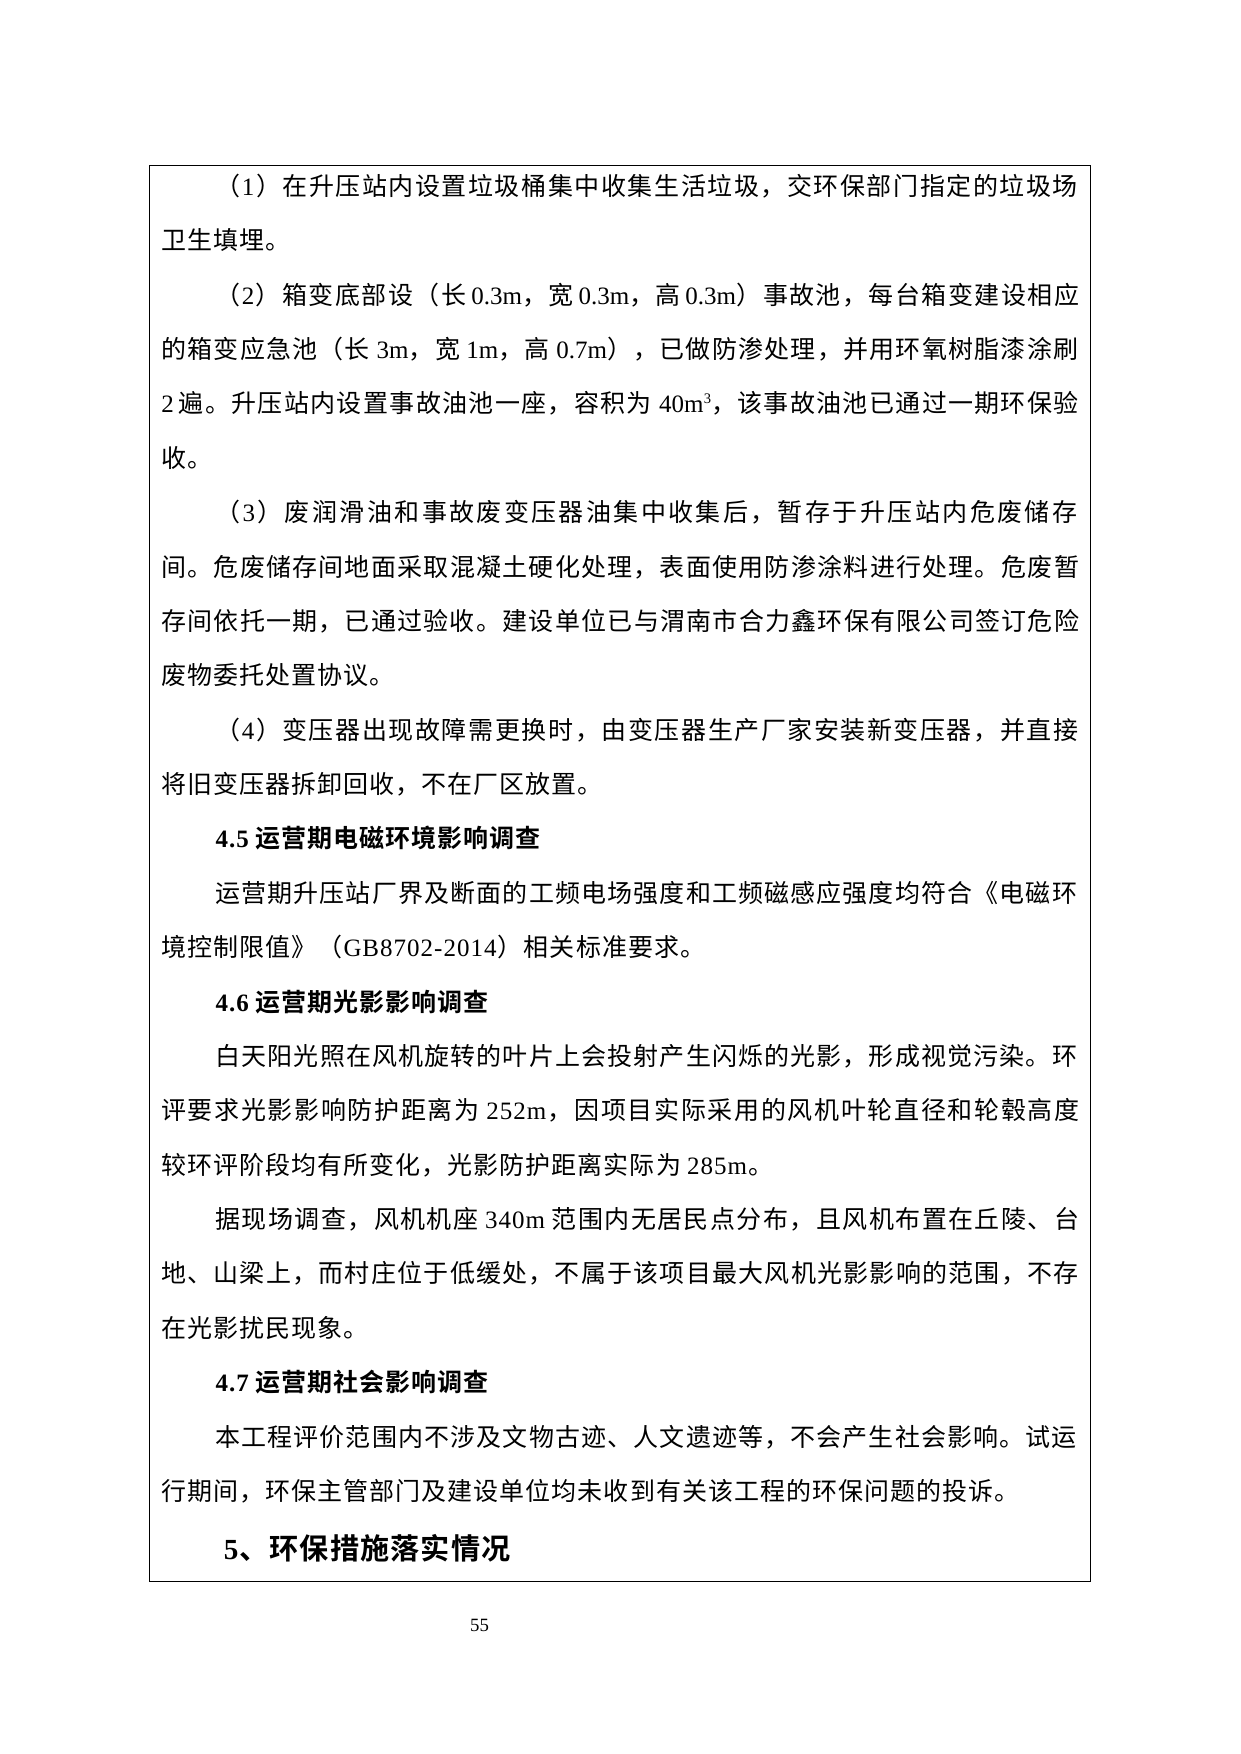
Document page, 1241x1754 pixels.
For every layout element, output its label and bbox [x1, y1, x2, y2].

table_header [150, 166, 1090, 1581]
